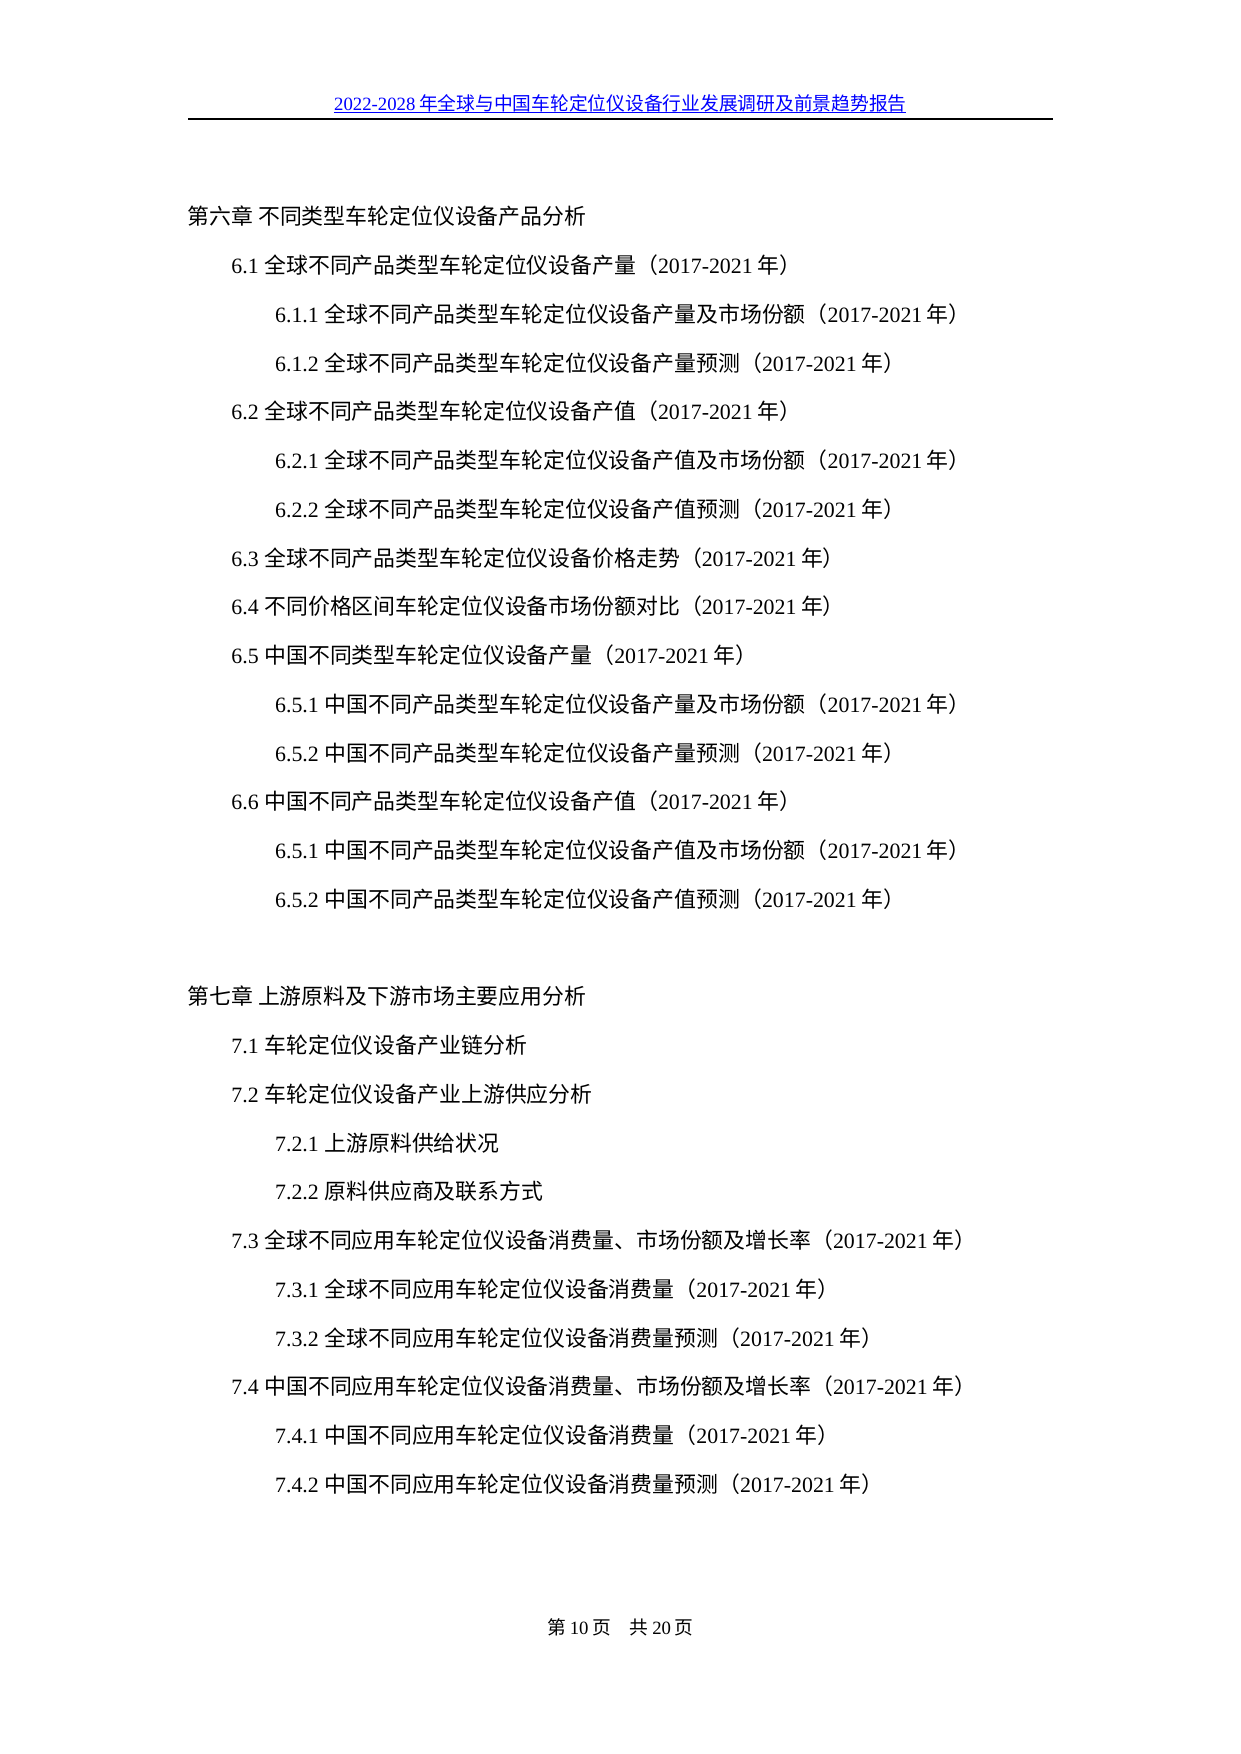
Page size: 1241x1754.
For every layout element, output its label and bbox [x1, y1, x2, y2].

text [187, 150, 1053, 1499]
